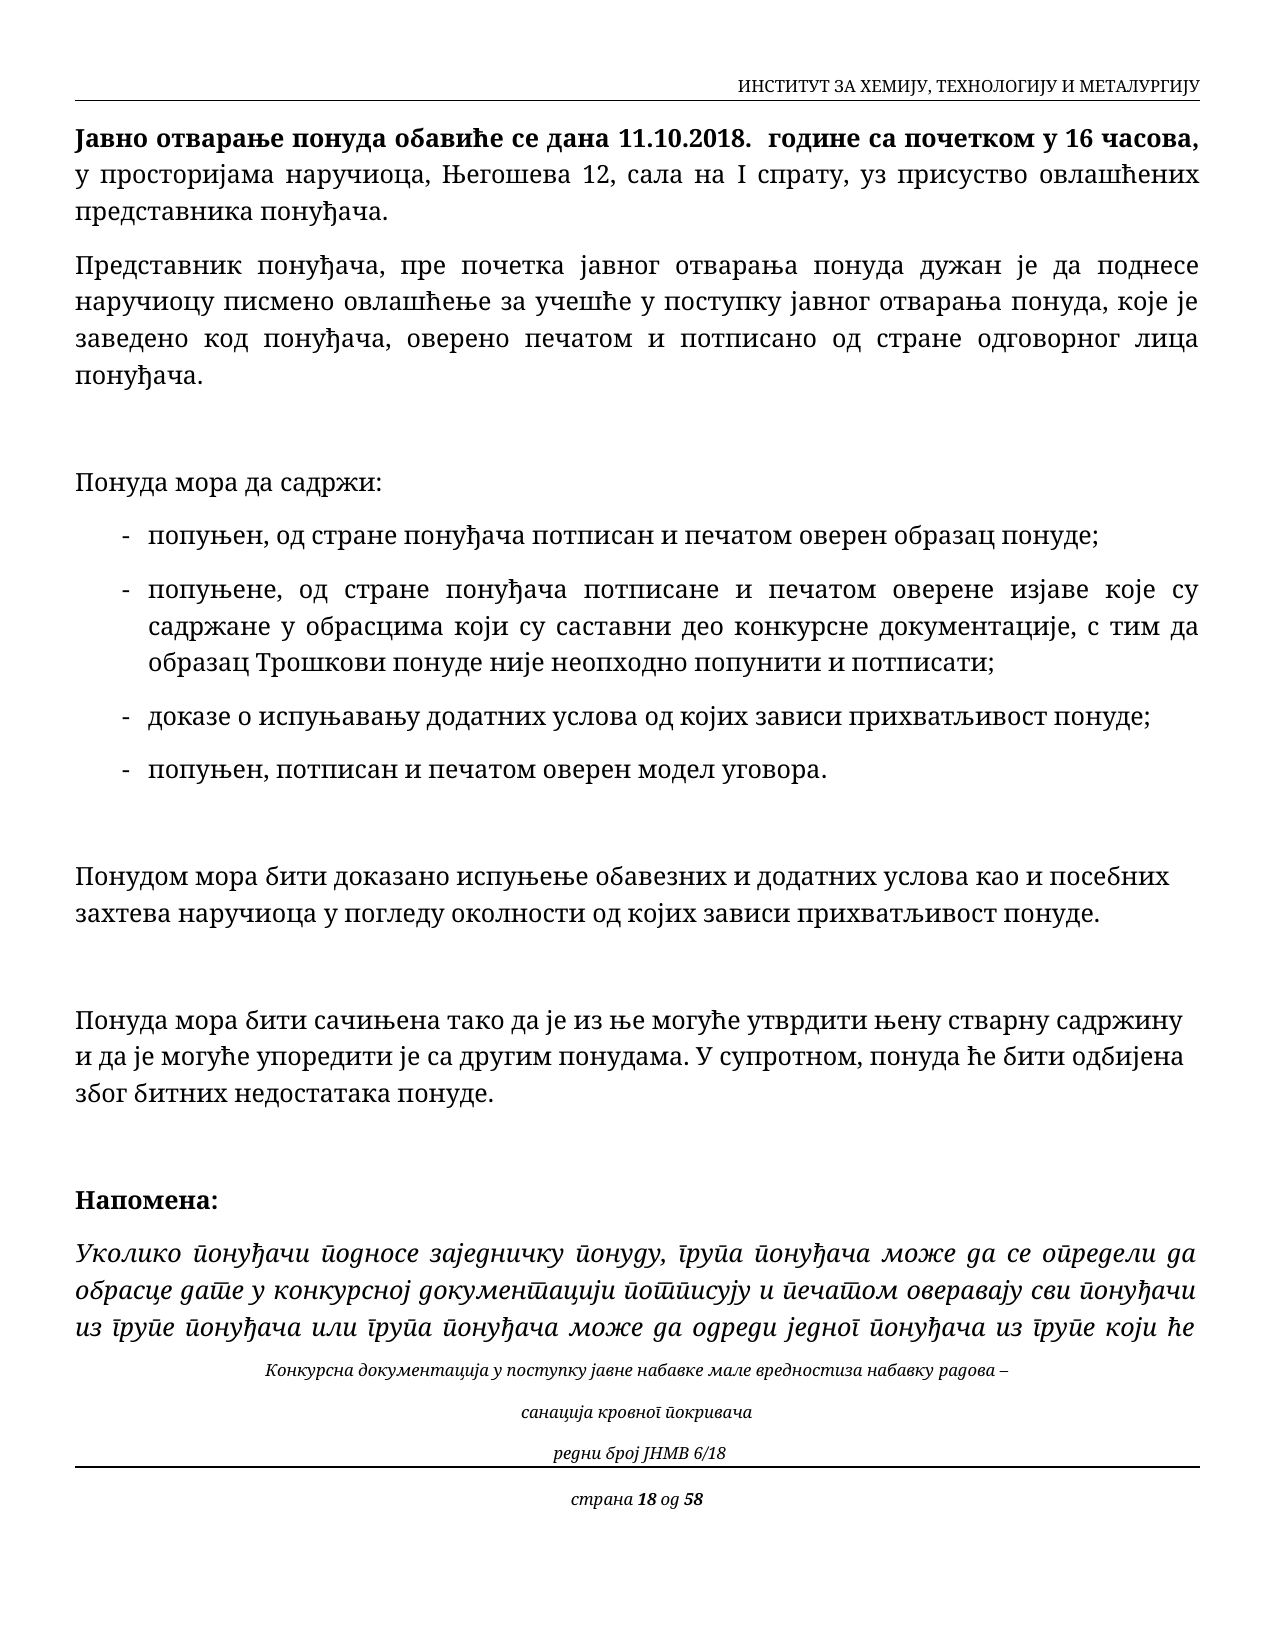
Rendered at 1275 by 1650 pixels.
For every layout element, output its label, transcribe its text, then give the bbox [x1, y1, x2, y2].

text Понуда мора да садржи: [75, 464, 1200, 498]
text Понуда мора бити сачињена тако да је из ње могуће утврдити њену стварну садржину и да је могуће упоредити је са другим понудама. У супротном, понуда ће бити одбијена због битних недостатака понуде. [75, 1002, 1200, 1110]
list попуњен, од стране понуђача потписан и печатом оверен образац понуде; [122, 518, 1200, 552]
text Понудом мора бити доказано испуњење обавезних и додатних услова као и посебних захтева наручиоца у погледу околности од којих зависи прихватљивост понуде. [75, 859, 1200, 929]
text Јавно отварање понуда обавиће се дана 11.10.2018. године са почетком у 16 часова, у просторијама наручиоца, Његошева 12, сала на I спрату, уз присуство овлашћених представника понуђача. [75, 120, 1200, 228]
text Напомена: [75, 1183, 1200, 1217]
list попуњен, потписан и печатом оверен модел уговора. [122, 752, 1200, 786]
list доказе о испуњавању додатних услова од којих зависи прихватљивост понуде; [122, 698, 1200, 732]
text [75, 1236, 1200, 1344]
text Представник понуђача, пре почетка јавног отварања понуда дужан је да поднесе наручиоцу писмено овлашћење за учешће у поступку јавног отварања понуда, које је заведено код понуђача, оверено печатом и потписано од стране одговорног лица понуђача. [75, 247, 1200, 392]
list попуњене, од стране понуђача потписане и печатом оверене изјаве које су садржане у обрасцима који су саставни део конкурсне документације, с тим да образац Трошкови понуде није неопходно попунити и потписати; [122, 571, 1200, 679]
